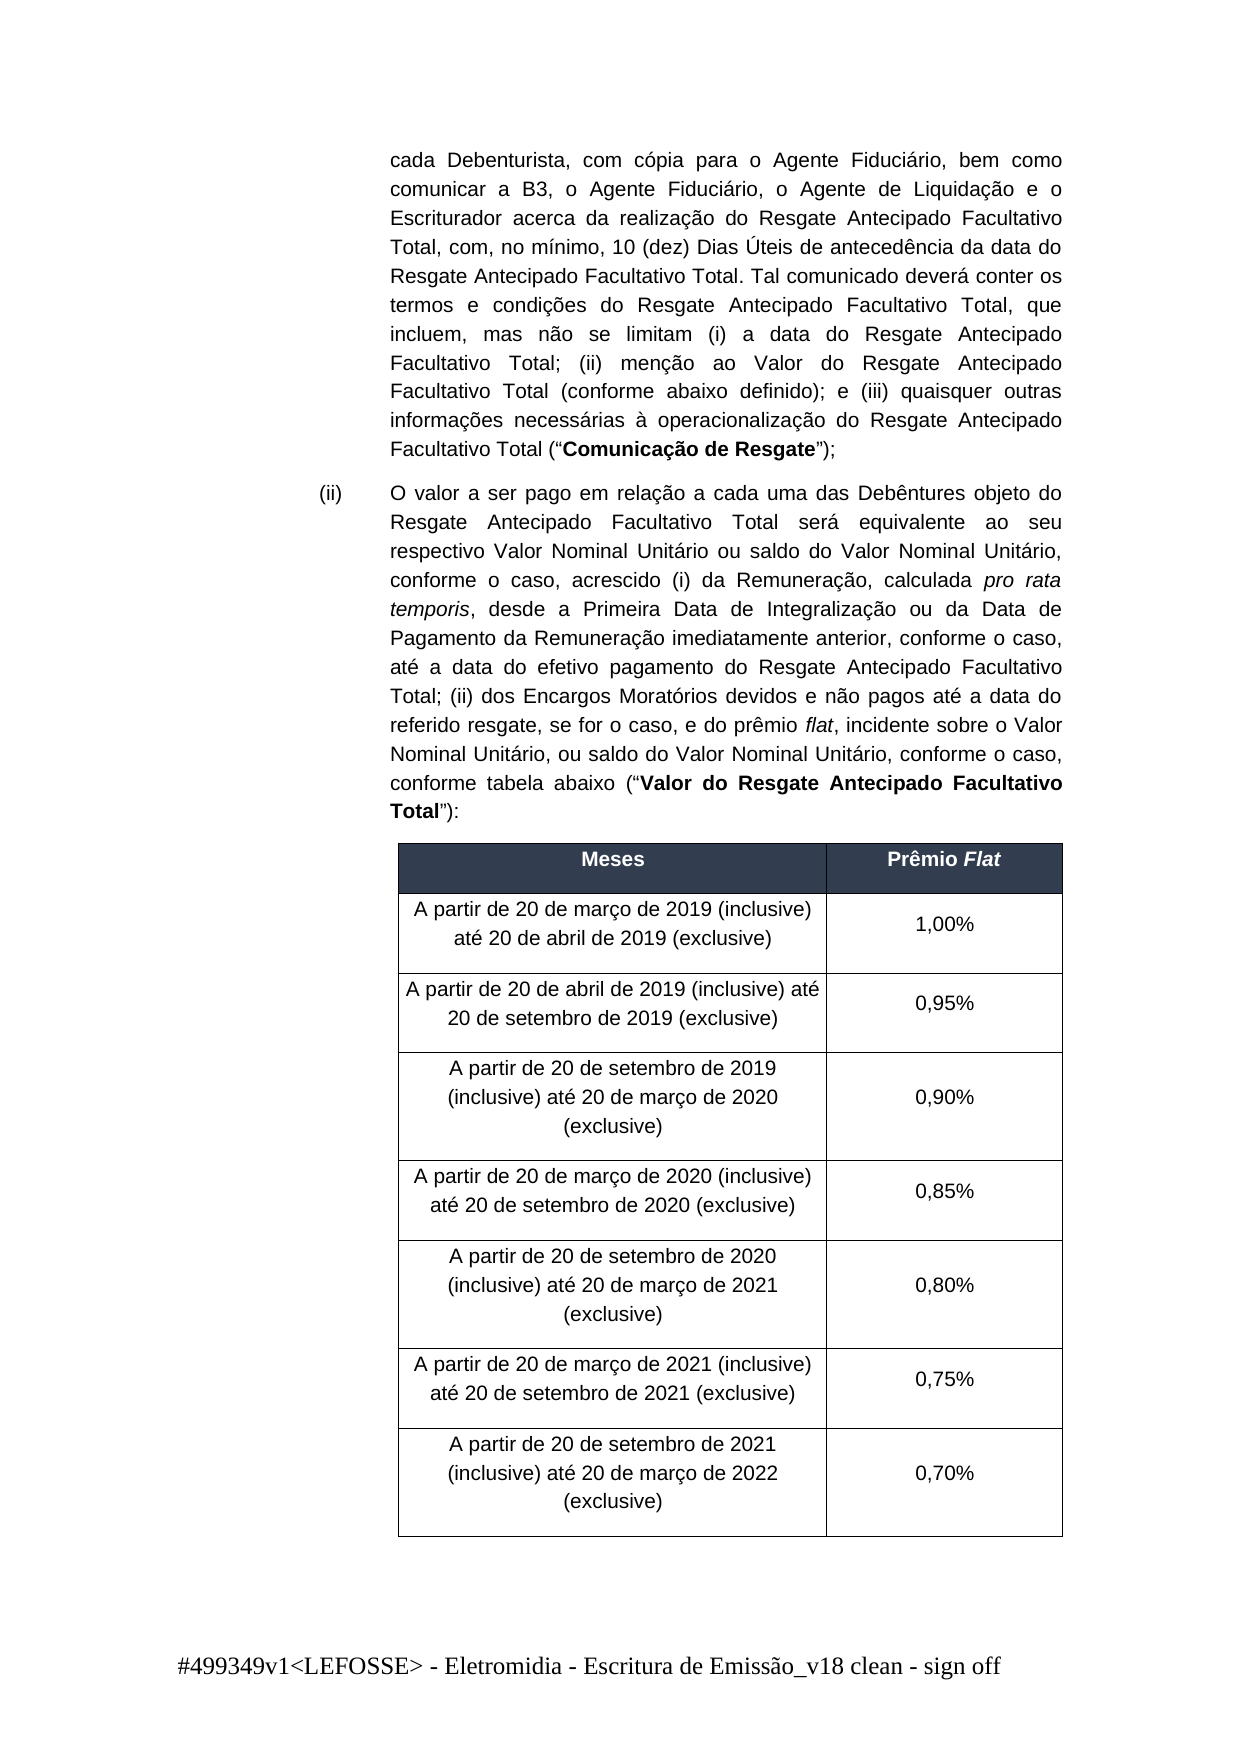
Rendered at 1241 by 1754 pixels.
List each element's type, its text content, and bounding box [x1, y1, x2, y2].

table_cell 0,80% [827, 1241, 1062, 1348]
table_cell 0,75% [827, 1349, 1062, 1427]
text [319, 148, 1063, 461]
table_cell A partir de 20 de abril de 2019 (inclusive) até 20 de setembro de 2019 (exclusive) [399, 974, 826, 1052]
table_cell A partir de 20 de março de 2019 (inclusive) até 20 de abril de 2019 (exclusive) [399, 894, 826, 973]
table_header Meses [399, 844, 826, 893]
table_cell 0,95% [827, 974, 1062, 1052]
table_header Prêmio Flat [827, 844, 1062, 893]
text O valor a ser pago em relação a cada uma das Debêntures objeto do Resgate Antecipado Facultativo Total será equivalente ao seu respectivo Valor Nominal Unitário ou saldo do Valor Nominal Unitário, conforme o caso, acrescido (i) da Remuneração, calculada pro rata temporis, desde a Primeira Data de Integralização ou da Data de Pagamento da Remuneração imediatamente anterior, conforme o caso, até a data do efetivo pagamento do Resgate Antecipado Facultativo Total; (ii) dos Encargos Moratórios devidos e não pagos até a data do referido resgate, se for o caso, e do prêmio flat, incidente sobre o Valor Nominal Unitário, ou saldo do Valor Nominal Unitário, conforme o caso, conforme tabela abaixo (“Valor do Resgate Antecipado Facultativo Total”): [319, 481, 1063, 823]
table_cell 1,00% [827, 894, 1062, 973]
table_cell 0,85% [827, 1161, 1062, 1240]
table_cell 0,90% [827, 1053, 1062, 1160]
table_cell 0,70% [827, 1429, 1062, 1536]
table_cell A partir de 20 de março de 2021 (inclusive) até 20 de setembro de 2021 (exclusive) [399, 1349, 826, 1427]
table_cell A partir de 20 de março de 2020 (inclusive) até 20 de setembro de 2020 (exclusive) [399, 1161, 826, 1240]
table_cell A partir de 20 de setembro de 2021 (inclusive) até 20 de março de 2022 (exclusive) [399, 1429, 826, 1536]
table_cell A partir de 20 de setembro de 2020 (inclusive) até 20 de março de 2021 (exclusive) [399, 1241, 826, 1348]
table_cell A partir de 20 de setembro de 2019 (inclusive) até 20 de março de 2020 (exclusive) [399, 1053, 826, 1160]
